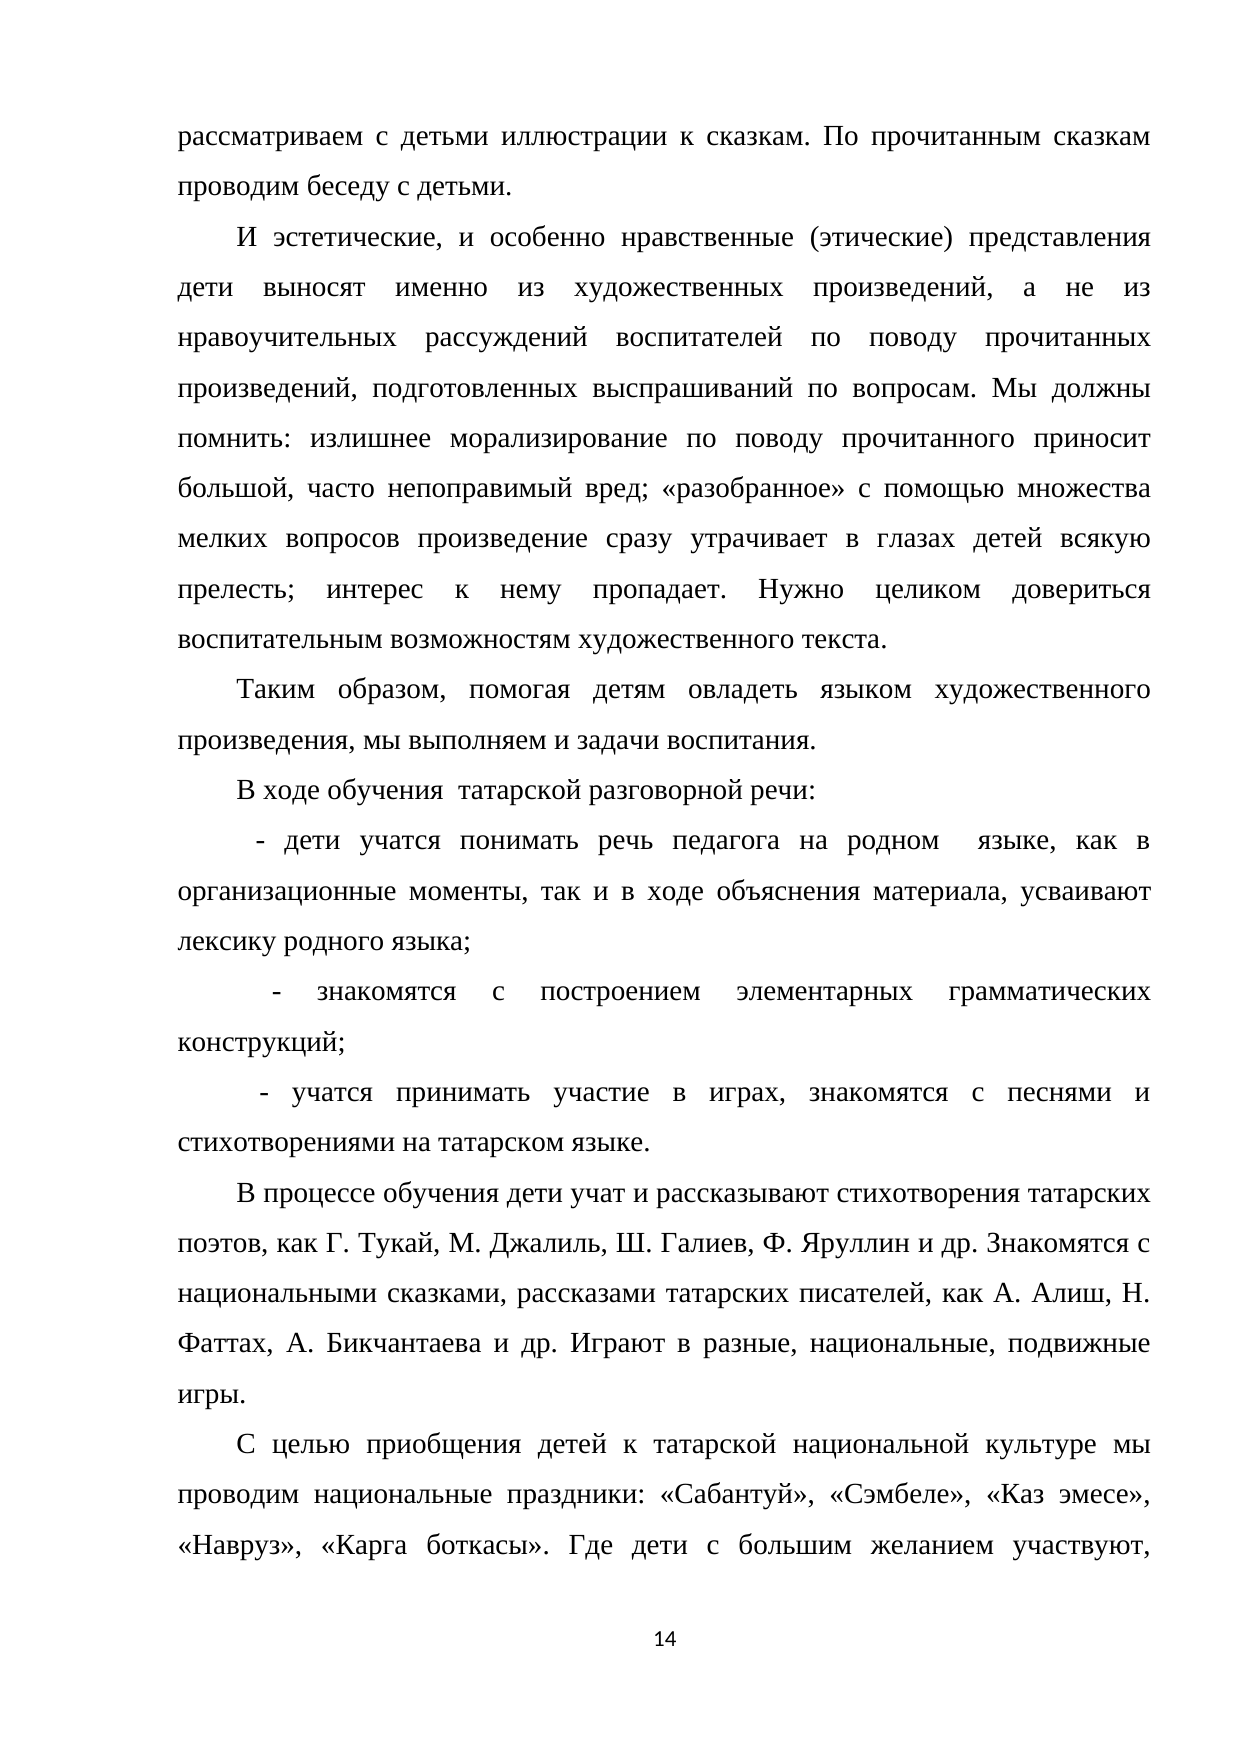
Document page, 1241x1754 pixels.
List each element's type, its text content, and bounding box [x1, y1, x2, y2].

text В ходе обучения татарской разговорной речи: [177, 772, 1152, 806]
text В процессе обучения дети учат и рассказывают стихотворения татарских поэтов, как Г. Тукай, М. Джалиль, Ш. Галиев, Ф. Яруллин и др. Знакомятся с национальными сказками, рассказами татарских писателей, как А. Алиш, Н. Фаттах, А. Бикчантаева и др. Играют в разные, национальные, подвижные игры. [177, 1175, 1152, 1409]
text - учатся принимать участие в играх, знакомятся с песнями и стихотворениями на татарском языке. [177, 1074, 1152, 1158]
text Таким образом, помогая детям овладеть языком художественного произведения, мы выполняем и задачи воспитания. [177, 672, 1152, 755]
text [177, 118, 1152, 202]
text - дети учатся понимать речь педагога на родном языке, как в организационные моменты, так и в ходе объяснения материала, усваивают лексику родного языка; [177, 822, 1152, 957]
text - знакомятся с построением элементарных грамматических конструкций; [177, 973, 1152, 1057]
text И эстетические, и особенно нравственные (этические) представления дети выносят именно из художественных произведений, а не из нравоучительных рассуждений воспитателей по поводу прочитанных произведений, подготовленных выспрашиваний по вопросам. Мы должны помнить: излишнее морализирование по поводу прочитанного приносит большой, часто непоправимый вред; «разобранное» с помощью множества мелких вопросов произведение сразу утрачивает в глазах детей всякую прелесть; интерес к нему пропадает. Нужно целиком довериться воспитательным возможностям художественного текста. [177, 219, 1152, 655]
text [177, 1426, 1152, 1560]
